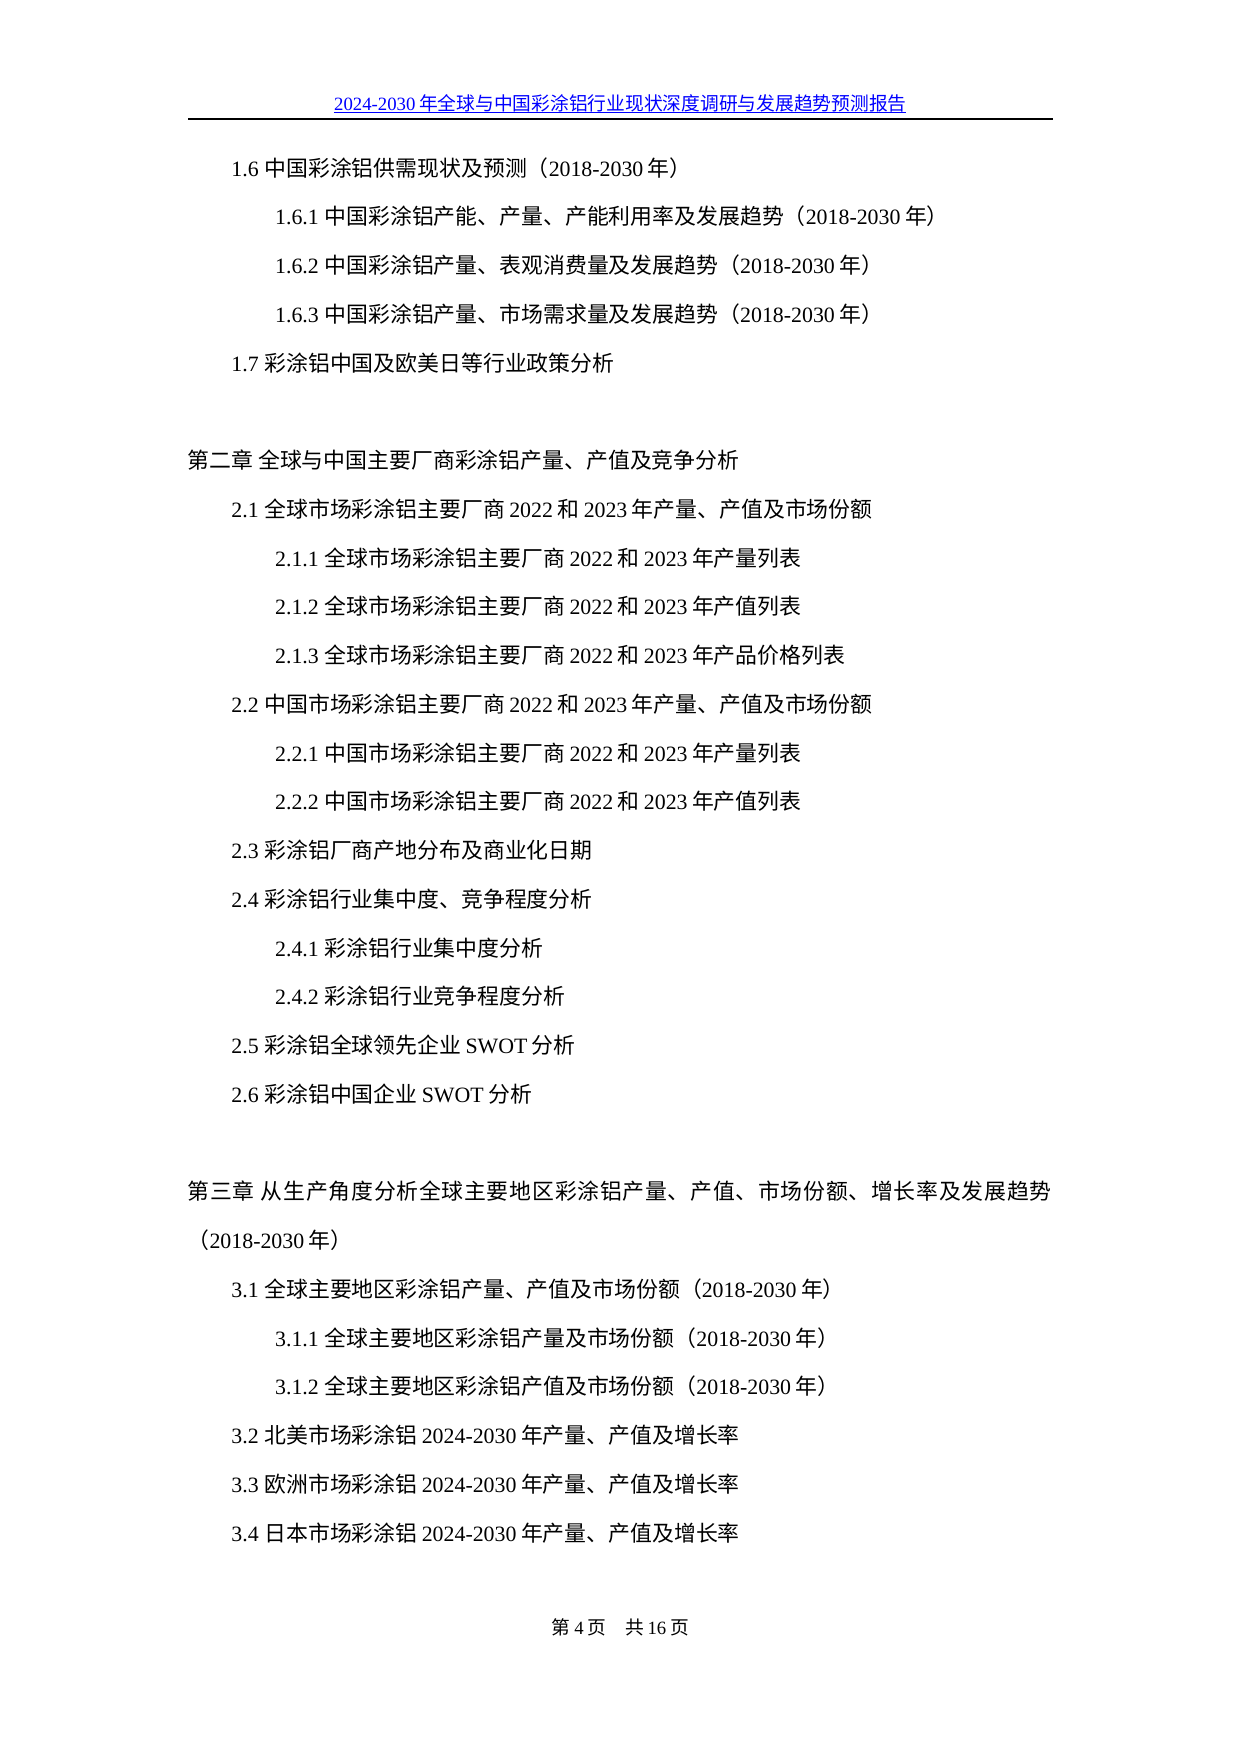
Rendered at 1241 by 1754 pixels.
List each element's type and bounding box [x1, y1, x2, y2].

text [187, 150, 1053, 1548]
